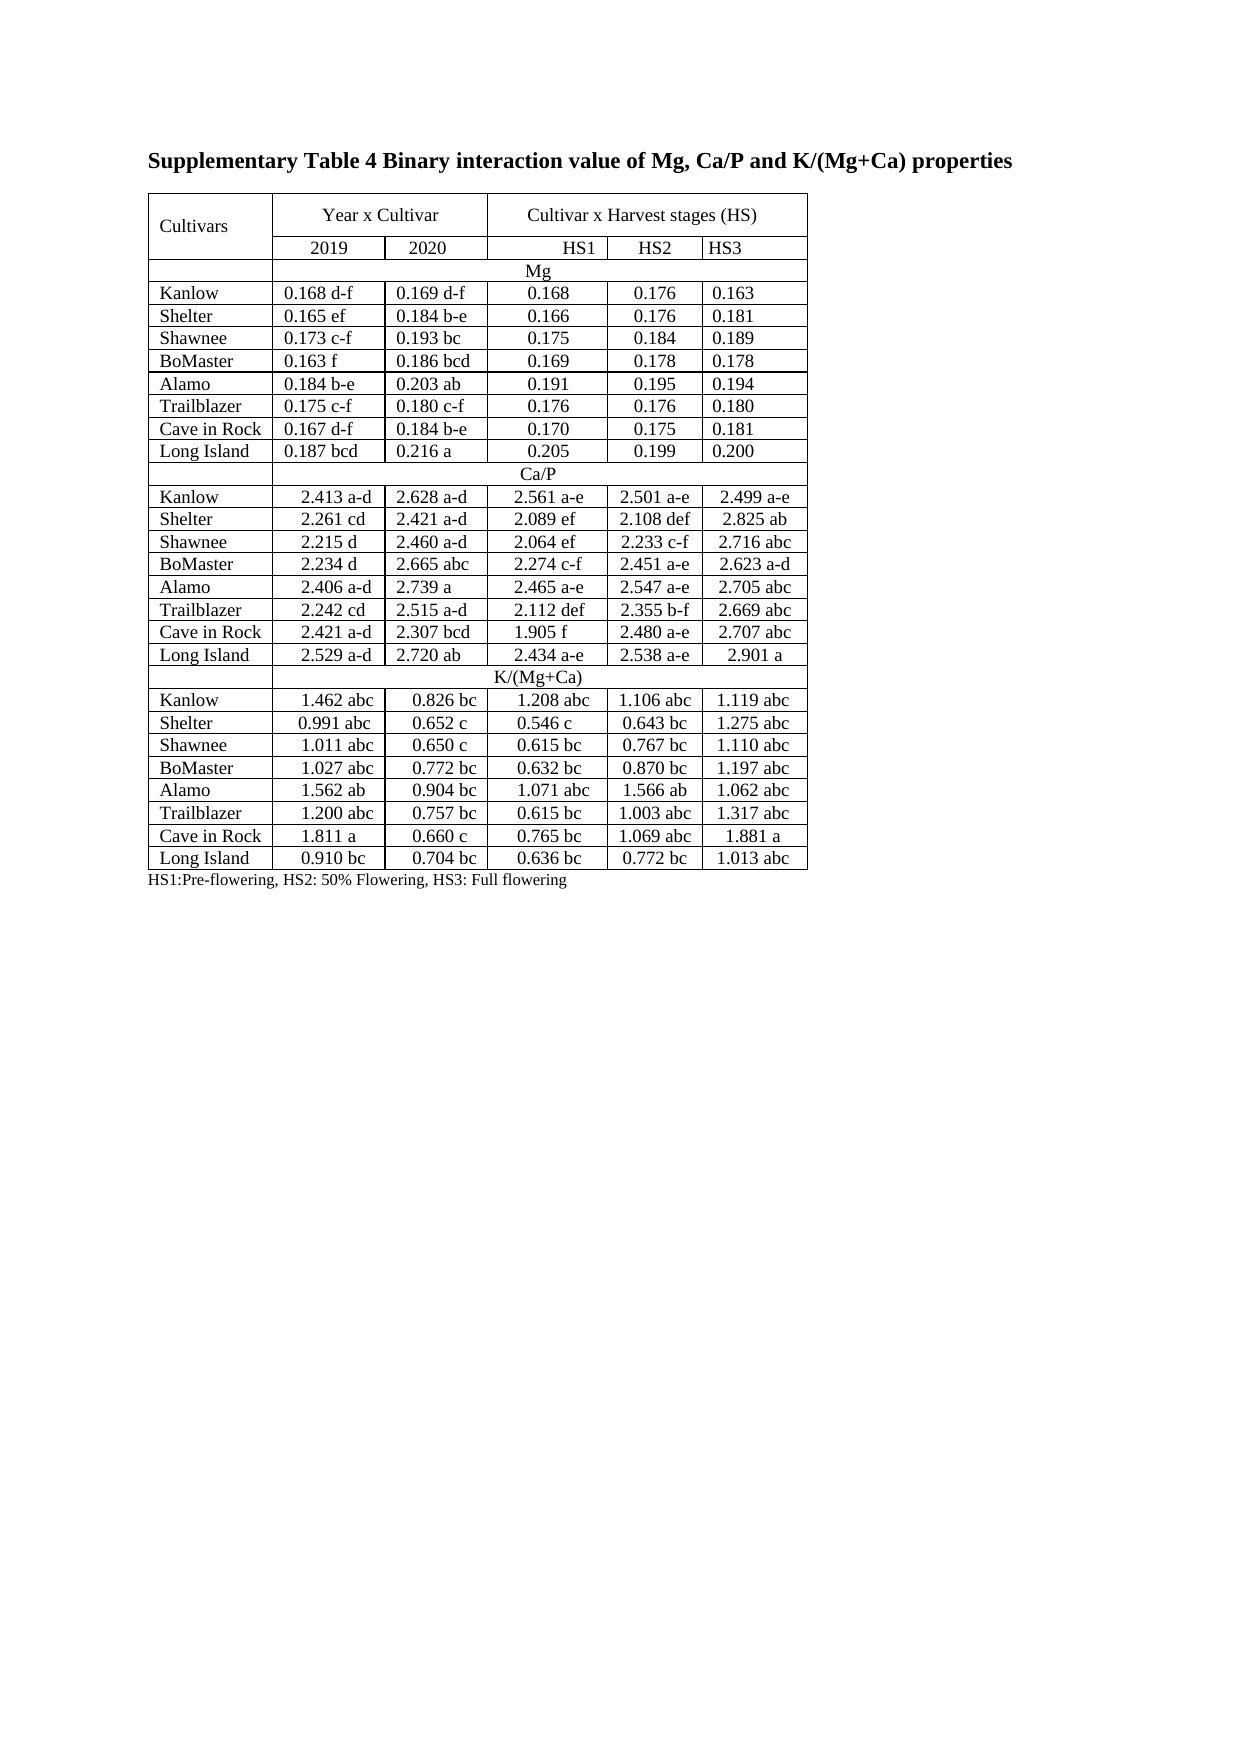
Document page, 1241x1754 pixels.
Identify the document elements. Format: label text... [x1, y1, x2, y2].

table_cell 1.011 abc [273, 734, 384, 756]
table_cell 1.119 abc [703, 689, 807, 711]
table_cell 1.208 abc [488, 689, 607, 711]
table_cell BoMaster [149, 350, 272, 371]
table_cell Cave in Rock [149, 621, 272, 643]
table_cell 0.772 bc [386, 757, 487, 778]
table_cell Kanlow [149, 282, 272, 304]
table_cell 2020 [386, 237, 487, 258]
table_cell [149, 260, 272, 281]
table_cell 2.705 abc [703, 576, 807, 597]
table_cell 0.200 [703, 440, 807, 462]
table_cell Trailblazer [149, 599, 272, 620]
table_cell 0.175 [488, 327, 607, 349]
table_cell Cave in Rock [149, 418, 272, 439]
table_cell BoMaster [149, 553, 272, 575]
table_cell 2.274 c-f [488, 553, 607, 575]
table_cell 0.184 [608, 327, 702, 349]
text HS1:Pre-flowering, HS2: 50% Flowering, HS3: Full flowering [148, 870, 1093, 889]
table_cell 1.062 abc [703, 779, 807, 801]
table_cell 0.632 bc [488, 757, 607, 778]
table_cell 2.261 cd [273, 508, 384, 530]
table_cell 0.163 f [273, 350, 384, 371]
table_cell K/(Mg+Ca) [273, 666, 807, 688]
table_cell Cave in Rock [149, 825, 272, 846]
table_cell 0.176 [608, 282, 702, 304]
table_cell 2.406 a-d [273, 576, 384, 597]
table_cell 1.197 abc [703, 757, 807, 778]
table_cell 0.187 bcd [273, 440, 384, 462]
table_cell 0.194 [703, 373, 807, 394]
table_cell Long Island [149, 847, 272, 869]
table_cell 0.643 bc [608, 712, 702, 733]
table_cell Kanlow [149, 689, 272, 711]
table_cell 0.704 bc [386, 847, 487, 869]
table_cell 0.193 bc [386, 327, 487, 349]
table_cell Shelter [149, 305, 272, 326]
table_cell 0.650 c [386, 734, 487, 756]
table_cell 2.538 a-e [608, 644, 702, 665]
table_cell 0.191 [488, 373, 607, 394]
table_cell 2.665 abc [386, 553, 487, 575]
table_cell BoMaster [149, 757, 272, 778]
table_cell 0.175 [608, 418, 702, 439]
table_cell 2.434 a-e [488, 644, 607, 665]
table_cell 2.707 abc [703, 621, 807, 643]
table_cell 0.180 c-f [386, 395, 487, 417]
table_cell 1.462 abc [273, 689, 384, 711]
table_cell 0.176 [608, 395, 702, 417]
table_cell 0.660 c [386, 825, 487, 846]
table_cell 2.460 a-d [386, 531, 487, 552]
table_cell 2.739 a [386, 576, 487, 597]
table_cell 2.355 b-f [608, 599, 702, 620]
table_cell 2.561 a-e [488, 486, 607, 507]
table_cell HS1 [488, 237, 607, 258]
table_cell 0.546 c [488, 712, 607, 733]
table_cell 1.562 ab [273, 779, 384, 801]
table_cell 1.106 abc [608, 689, 702, 711]
table_cell 2.825 ab [703, 508, 807, 530]
table_cell 1.200 abc [273, 802, 384, 823]
table_cell HS2 [608, 237, 702, 258]
table_cell 0.184 b-e [386, 418, 487, 439]
table_cell 2019 [273, 237, 384, 258]
table_cell 0.167 d-f [273, 418, 384, 439]
table_cell 2.669 abc [703, 599, 807, 620]
table_cell 0.216 a [386, 440, 487, 462]
table_cell 2.421 a-d [273, 621, 384, 643]
table_cell 0.176 [488, 395, 607, 417]
table_cell 1.110 abc [703, 734, 807, 756]
table_cell 0.184 b-e [273, 373, 384, 394]
table_cell 1.071 abc [488, 779, 607, 801]
table_cell Shawnee [149, 734, 272, 756]
table_cell Trailblazer [149, 802, 272, 823]
table_cell 0.166 [488, 305, 607, 326]
table_cell 2.234 d [273, 553, 384, 575]
table_cell 0.176 [608, 305, 702, 326]
table_cell 0.203 ab [386, 373, 487, 394]
table_cell 2.112 def [488, 599, 607, 620]
table_cell 0.199 [608, 440, 702, 462]
table_cell 0.615 bc [488, 734, 607, 756]
table_cell 0.181 [703, 418, 807, 439]
table_cell Shelter [149, 712, 272, 733]
table_cell 0.184 b-e [386, 305, 487, 326]
table_header Cultivar x Harvest stages (HS) [488, 194, 807, 236]
table_cell 0.904 bc [386, 779, 487, 801]
table_cell Shelter [149, 508, 272, 530]
table_cell 2.108 def [608, 508, 702, 530]
table_cell 1.317 abc [703, 802, 807, 823]
table_cell 2.064 ef [488, 531, 607, 552]
table_cell Shawnee [149, 531, 272, 552]
table_cell 0.186 bcd [386, 350, 487, 371]
table_cell 0.165 ef [273, 305, 384, 326]
table_cell 0.765 bc [488, 825, 607, 846]
table_cell HS3 [703, 237, 807, 258]
table_cell [149, 666, 272, 688]
table_cell 1.566 ab [608, 779, 702, 801]
table_cell 0.189 [703, 327, 807, 349]
table_cell 0.826 bc [386, 689, 487, 711]
table_cell 1.013 abc [703, 847, 807, 869]
table_cell 2.628 a-d [386, 486, 487, 507]
table_cell Ca/P [273, 463, 807, 484]
table_cell 0.170 [488, 418, 607, 439]
table_cell 0.163 [703, 282, 807, 304]
table_cell Alamo [149, 373, 272, 394]
table_cell 0.173 c-f [273, 327, 384, 349]
table_cell 2.720 ab [386, 644, 487, 665]
table_cell 1.275 abc [703, 712, 807, 733]
table_cell 2.529 a-d [273, 644, 384, 665]
table_cell 0.991 abc [273, 712, 384, 733]
table_cell 2.465 a-e [488, 576, 607, 597]
table_cell 0.178 [608, 350, 702, 371]
table_cell 2.499 a-e [703, 486, 807, 507]
table_cell Shawnee [149, 327, 272, 349]
table_cell 1.069 abc [608, 825, 702, 846]
table_cell 0.772 bc [608, 847, 702, 869]
table_cell 2.547 a-e [608, 576, 702, 597]
table_cell 2.089 ef [488, 508, 607, 530]
table_cell 1.881 a [703, 825, 807, 846]
table_cell 1.003 abc [608, 802, 702, 823]
table_cell Trailblazer [149, 395, 272, 417]
table_cell 1.027 abc [273, 757, 384, 778]
table_cell 0.195 [608, 373, 702, 394]
table_cell 0.767 bc [608, 734, 702, 756]
table_cell 0.175 c-f [273, 395, 384, 417]
table_cell 0.615 bc [488, 802, 607, 823]
table_cell 0.169 d-f [386, 282, 487, 304]
table_cell 0.205 [488, 440, 607, 462]
table_cell 2.501 a-e [608, 486, 702, 507]
table_cell Alamo [149, 779, 272, 801]
table_cell 2.515 a-d [386, 599, 487, 620]
table_cell Long Island [149, 440, 272, 462]
table_cell 0.169 [488, 350, 607, 371]
table_cell 0.168 [488, 282, 607, 304]
table_cell 2.623 a-d [703, 553, 807, 575]
table_header Cultivars [149, 194, 272, 258]
table_cell Alamo [149, 576, 272, 597]
table_cell 2.215 d [273, 531, 384, 552]
table_cell 2.480 a-e [608, 621, 702, 643]
table_cell 2.233 c-f [608, 531, 702, 552]
table_cell Kanlow [149, 486, 272, 507]
text Supplementary Table 4 Binary interaction value of Mg, Ca/P and K/(Mg+Ca) properties [148, 148, 1093, 174]
table_cell 0.178 [703, 350, 807, 371]
table_cell 2.307 bcd [386, 621, 487, 643]
table_cell Long Island [149, 644, 272, 665]
table_cell 1.811 a [273, 825, 384, 846]
table_cell 2.716 abc [703, 531, 807, 552]
table_cell Mg [273, 260, 807, 281]
table_cell [149, 463, 272, 484]
table_cell 0.180 [703, 395, 807, 417]
table_cell 0.652 c [386, 712, 487, 733]
table_cell 0.757 bc [386, 802, 487, 823]
table_cell 2.901 a [703, 644, 807, 665]
table_cell 0.910 bc [273, 847, 384, 869]
table_cell 0.168 d-f [273, 282, 384, 304]
table_cell 2.413 a-d [273, 486, 384, 507]
table_cell 0.181 [703, 305, 807, 326]
table_cell 0.636 bc [488, 847, 607, 869]
table_cell 0.870 bc [608, 757, 702, 778]
table_cell 1.905 f [488, 621, 607, 643]
table_header Year x Cultivar [273, 194, 487, 236]
table_cell 2.451 a-e [608, 553, 702, 575]
table_cell 2.421 a-d [386, 508, 487, 530]
table_cell 2.242 cd [273, 599, 384, 620]
